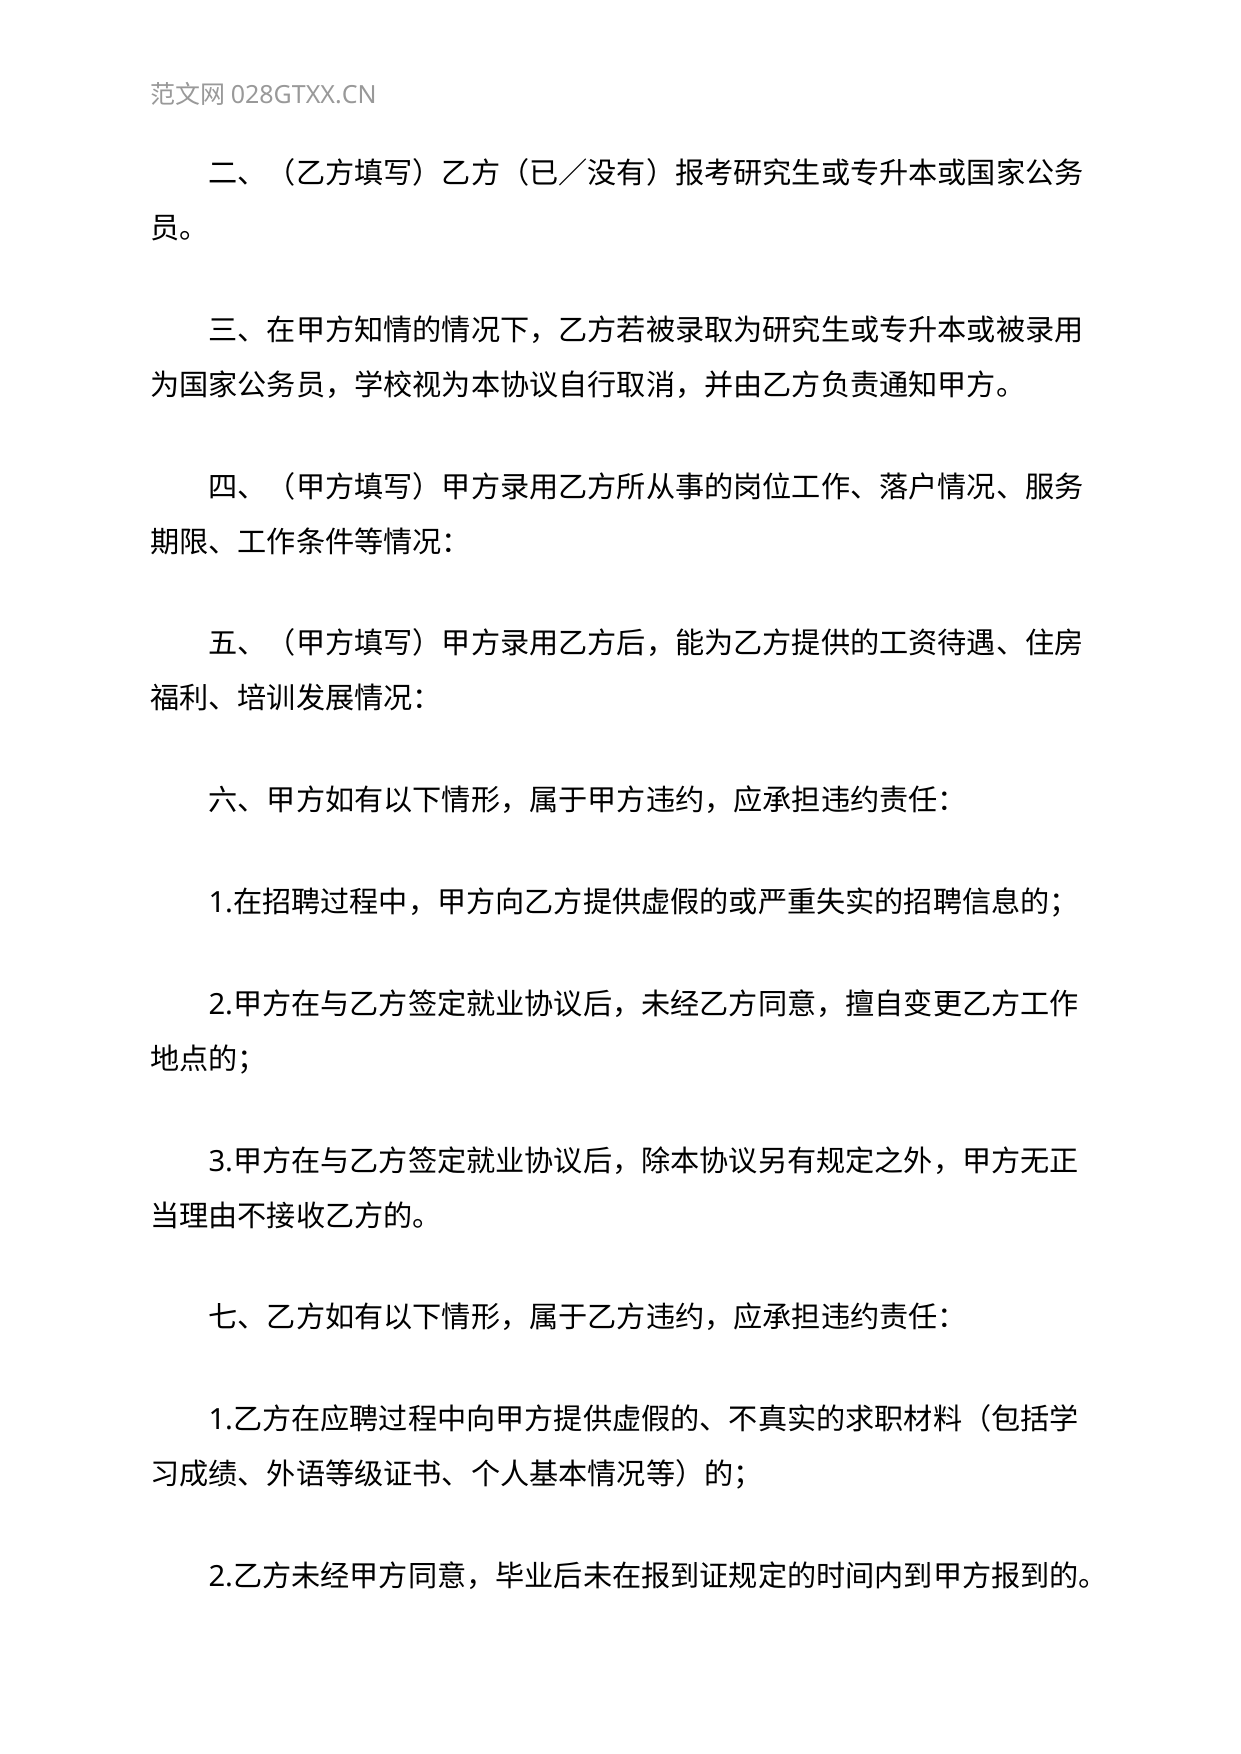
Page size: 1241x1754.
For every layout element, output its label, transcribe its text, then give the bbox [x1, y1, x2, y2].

text 五、（甲方填写）甲方录用乙方后，能为乙方提供的工资待遇、住房福利、培训发展情况： [150, 620, 1090, 717]
text 2.甲方在与乙方签定就业协议后，未经乙方同意，擅自变更乙方工作地点的； [150, 980, 1090, 1078]
text 2.乙方未经甲方同意，毕业后未在报到证规定的时间内到甲方报到的。 [150, 1552, 1090, 1595]
text 七、乙方如有以下情形，属于乙方违约，应承担违约责任： [150, 1294, 1090, 1336]
text 1.在招聘过程中，甲方向乙方提供虚假的或严重失实的招聘信息的； [150, 878, 1090, 921]
text 3.甲方在与乙方签定就业协议后，除本协议另有规定之外，甲方无正当理由不接收乙方的。 [150, 1137, 1090, 1234]
text 二、（乙方填写）乙方（已／没有）报考研究生或专升本或国家公务员。 [150, 150, 1090, 247]
text 六、甲方如有以下情形，属于甲方违约，应承担违约责任： [150, 777, 1090, 819]
text 四、（甲方填写）甲方录用乙方所从事的岗位工作、落户情况、服务期限、工作条件等情况： [150, 463, 1090, 561]
text 三、在甲方知情的情况下，乙方若被录取为研究生或专升本或被录用为国家公务员，学校视为本协议自行取消，并由乙方负责通知甲方。 [150, 307, 1090, 404]
text 1.乙方在应聘过程中向甲方提供虚假的、不真实的求职材料（包括学习成绩、外语等级证书、个人基本情况等）的； [150, 1396, 1090, 1493]
